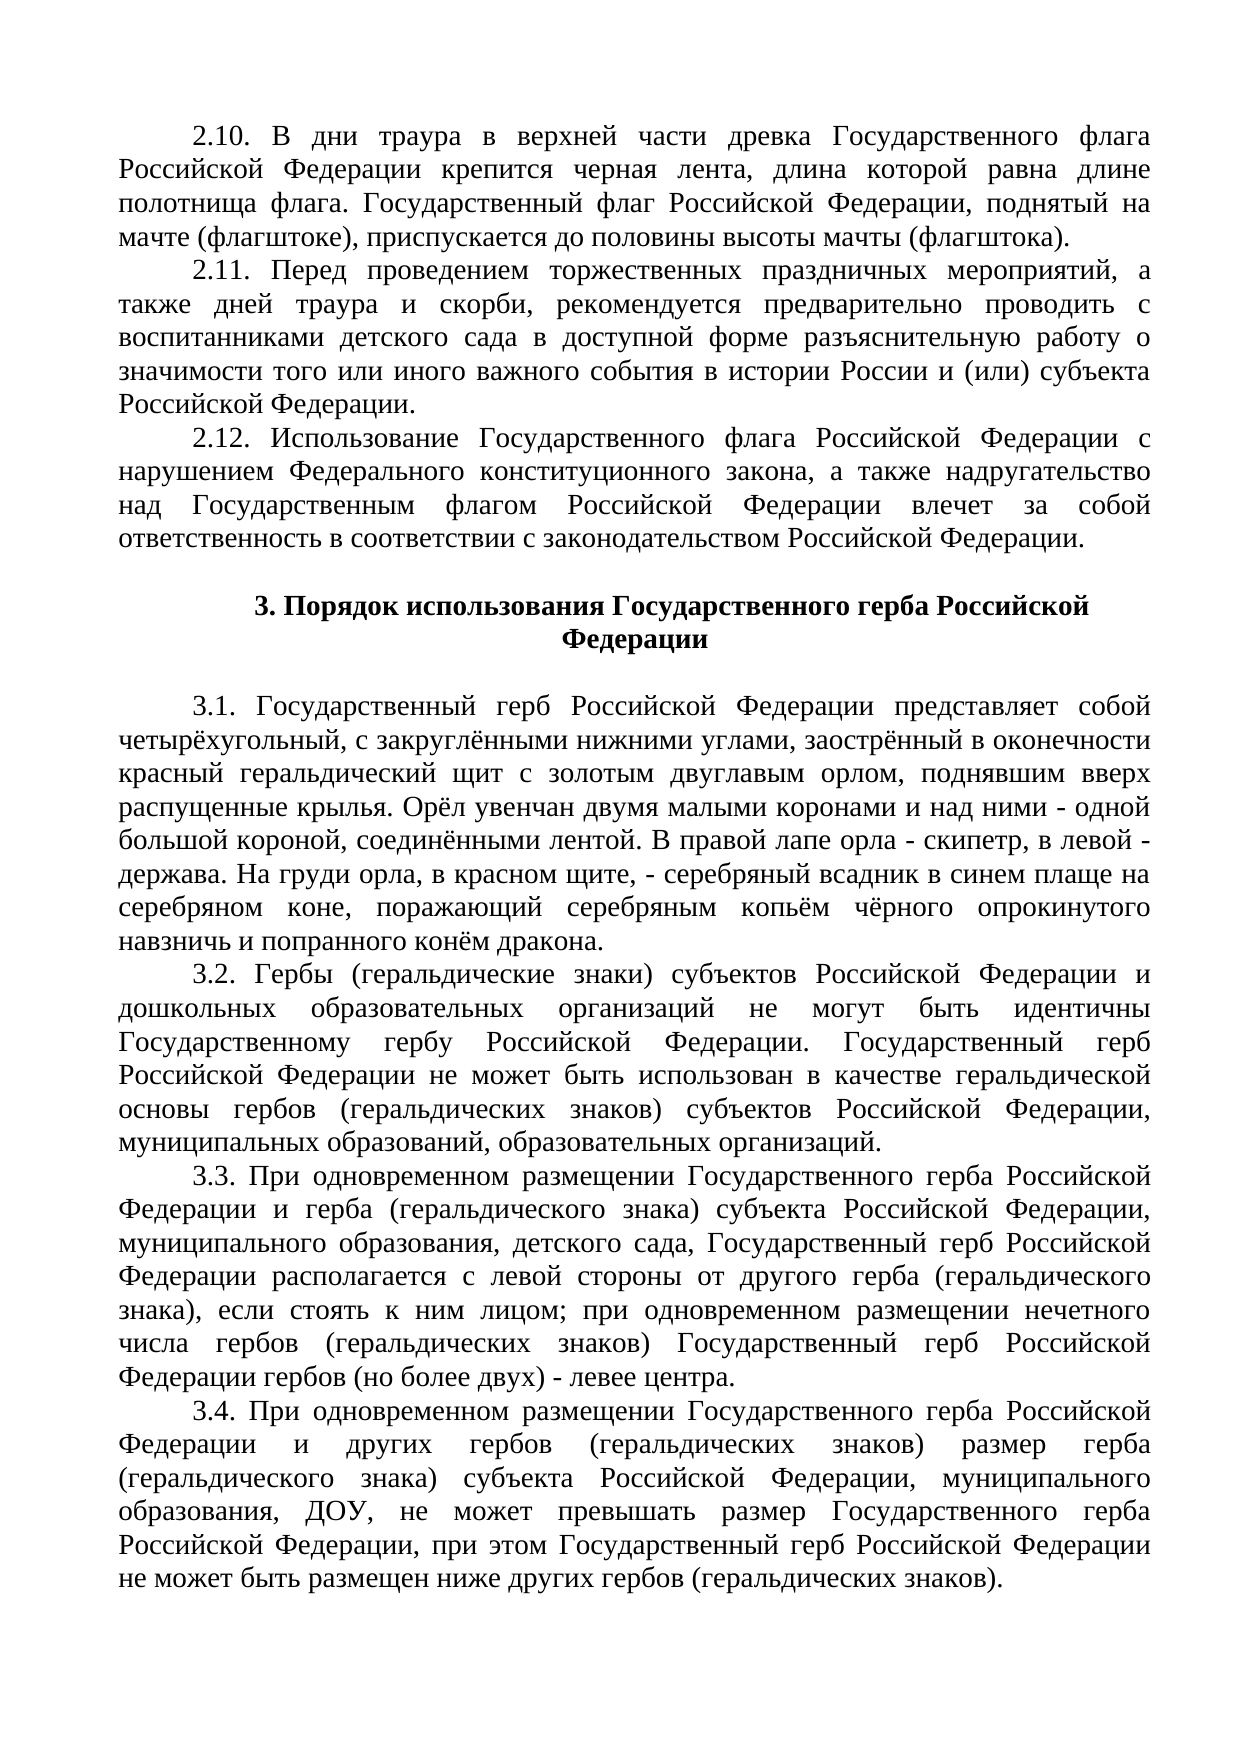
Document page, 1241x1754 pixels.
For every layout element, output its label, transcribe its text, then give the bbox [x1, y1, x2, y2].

text 3.2. Гербы (геральдические знаки) субъектов Российской Федерации и дошкольных образовательных организаций не могут быть идентичны Государственному гербу Российской Федерации. Государственный герб Российской Федерации не может быть использован в качестве геральдической основы гербов (геральдических знаков) субъектов Российской Федерации, муниципальных образований, образовательных организаций. [118, 957, 1152, 1158]
text 3.1. Государственный герб Российской Федерации представляет собой четырёхугольный, с закруглёнными нижними углами, заострённый в оконечности красный геральдический щит с золотым двуглавым орлом, поднявшим вверх распущенные крылья. Орёл увенчан двумя малыми коронами и над ними - одной большой короной, соединёнными лентой. В правой лапе орла - скипетр, в левой - держава. На груди орла, в красном щите, - серебряный всадник в синем плаще на серебряном коне, поражающий серебряным копьём чёрного опрокинутого навзничь и попранного конём дракона. [118, 688, 1152, 957]
text 2.12. Использование Государственного флага Российской Федерации с нарушением Федерального конституционного закона, а также надругательство над Государственным флагом Российской Федерации влечет за собой ответственность в соответствии с законодательством Российской Федерации. [118, 420, 1152, 554]
text 3.3. При одновременном размещении Государственного герба Российской Федерации и герба (геральдического знака) субъекта Российской Федерации, муниципального образования, детского сада, Государственный герб Российской Федерации располагается с левой стороны от другого герба (геральдического знака), если стоять к ним лицом; при одновременном размещении нечетного числа гербов (геральдических знаков) Государственный герб Российской Федерации гербов (но более двух) - левее центра. [118, 1158, 1152, 1393]
text 3. Порядок использования Государственного герба Российской Федерации [118, 588, 1152, 655]
text 2.11. Перед проведением торжественных праздничных мероприятий, а также дней траура и скорби, рекомендуется предварительно проводить с воспитанниками детского сада в доступной форме разъяснительную работу о значимости того или иного важного события в истории России и (или) субъекта Российской Федерации. [118, 252, 1152, 420]
text 2.10. В дни траура в верхней части древка Государственного флага Российской Федерации крепится черная лента, длина которой равна длине полотнища флага. Государственный флаг Российской Федерации, поднятый на мачте (флагштоке), приспускается до половины высоты мачты (флагштока). [118, 118, 1152, 252]
text 3.4. При одновременном размещении Государственного герба Российской Федерации и других гербов (геральдических знаков) размер герба (геральдического знака) субъекта Российской Федерации, муниципального образования, ДОУ, не может превышать размер Государственного герба Российской Федерации, при этом Государственный герб Российской Федерации не может быть размещен ниже других гербов (геральдических знаков). [118, 1393, 1152, 1594]
